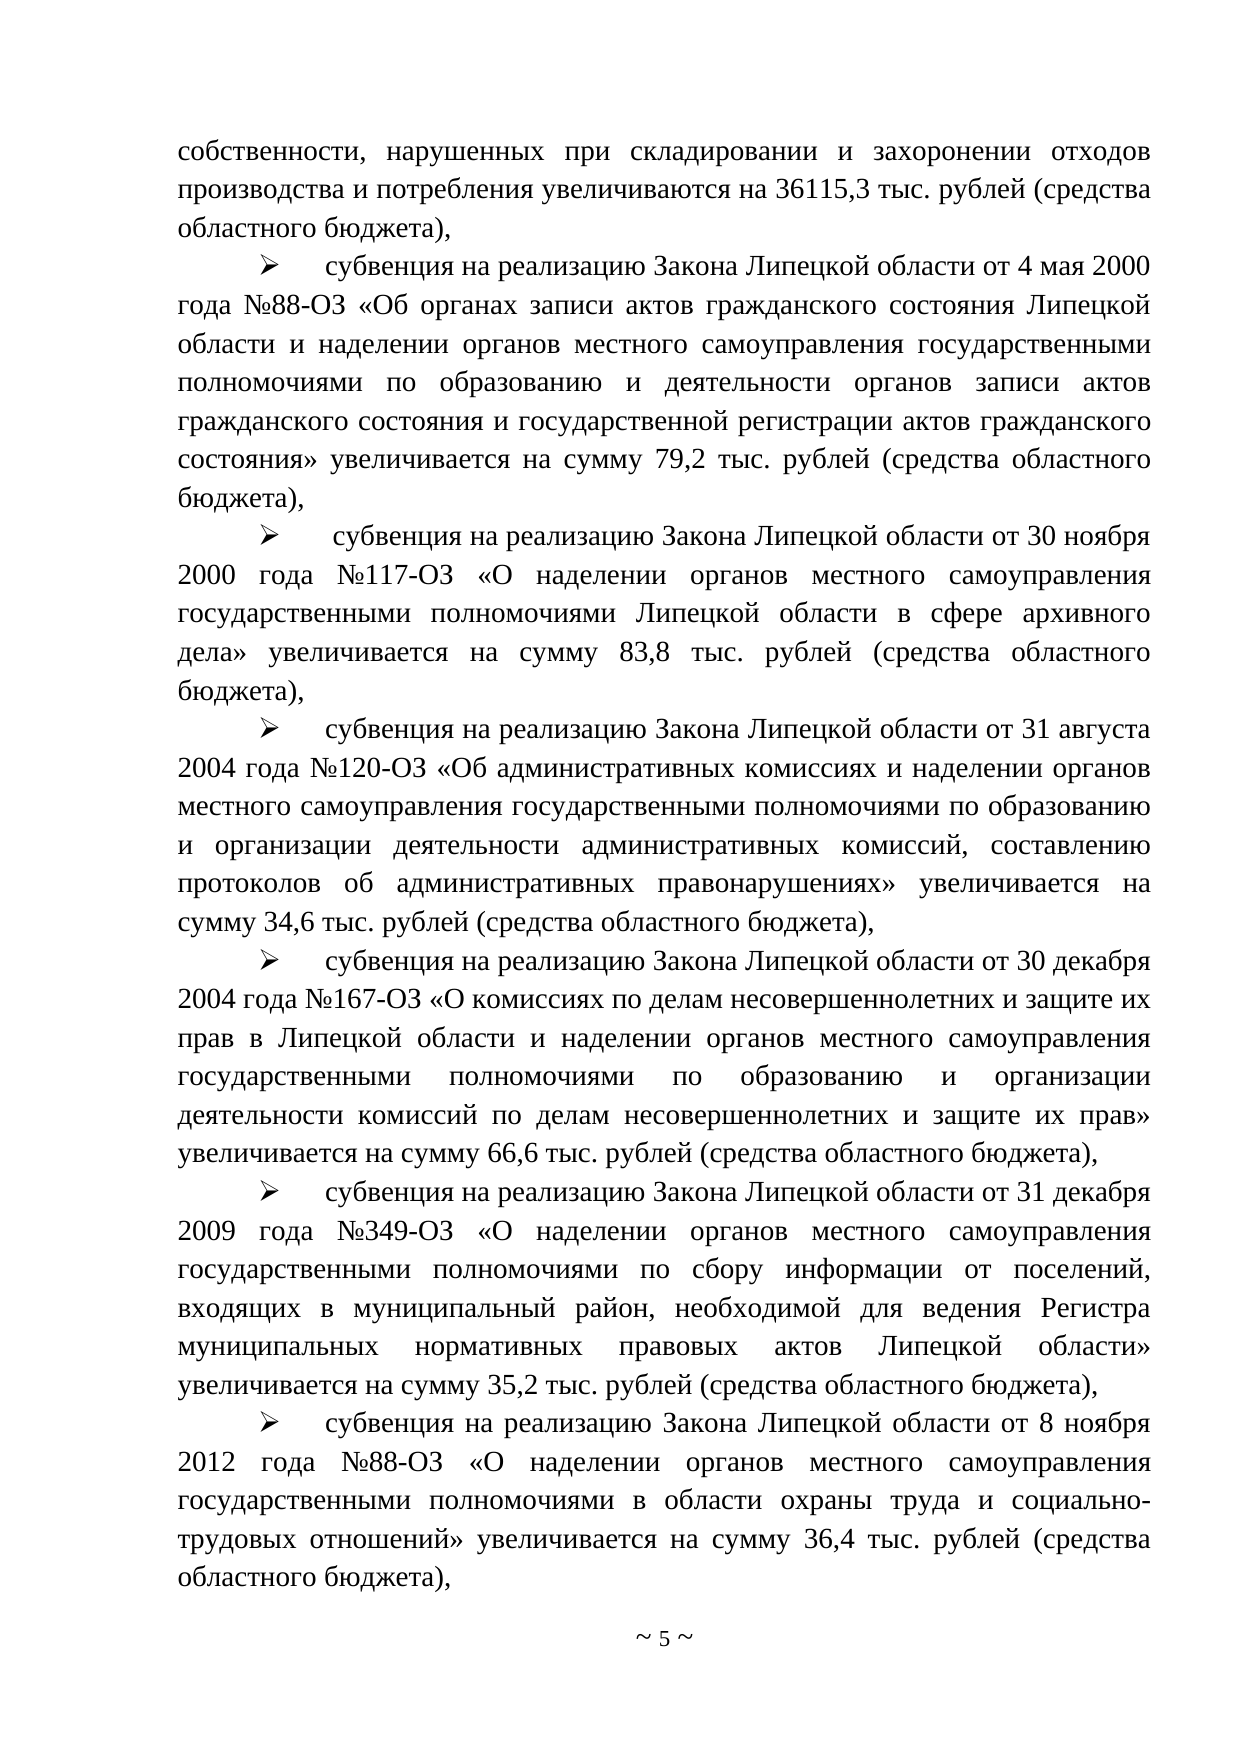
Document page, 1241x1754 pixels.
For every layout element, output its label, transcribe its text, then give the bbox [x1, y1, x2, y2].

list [177, 133, 1152, 243]
list субвенция на реализацию Закона Липецкой области от 31 августа 2004 года №120-ОЗ «Об административных комиссиях и наделении органов местного самоуправления государственными полномочиями по образованию и организации деятельности административных комиссий, составлению протоколов об административных правонарушениях» увеличивается на сумму 34,6 тыс. рублей (средства областного бюджета), [177, 711, 1152, 938]
list субвенция на реализацию Закона Липецкой области от 8 ноября 2012 года №88-ОЗ «О наделении органов местного самоуправления государственными полномочиями в области охраны труда и социально-трудовых отношений» увеличивается на сумму 36,4 тыс. рублей (средства областного бюджета), [177, 1405, 1152, 1593]
list субвенция на реализацию Закона Липецкой области от 31 декабря 2009 года №349-ОЗ «О наделении органов местного самоуправления государственными полномочиями по сбору информации от поселений, входящих в муниципальный район, необходимой для ведения Регистра муниципальных нормативных правовых актов Липецкой области» увеличивается на сумму 35,2 тыс. рублей (средства областного бюджета), [177, 1174, 1152, 1400]
list субвенция на реализацию Закона Липецкой области от 30 декабря 2004 года №167-ОЗ «О комиссиях по делам несовершеннолетних и защите их прав в Липецкой области и наделении органов местного самоуправления государственными полномочиями по образованию и организации деятельности комиссий по делам несовершеннолетних и защите их прав» увеличивается на сумму 66,6 тыс. рублей (средства областного бюджета), [177, 943, 1152, 1169]
list субвенция на реализацию Закона Липецкой области от 30 ноября 2000 года №117-ОЗ «О наделении органов местного самоуправления государственными полномочиями Липецкой области в сфере архивного дела» увеличивается на сумму 83,8 тыс. рублей (средства областного бюджета), [177, 518, 1152, 706]
list субвенция на реализацию Закона Липецкой области от 4 мая 2000 года №88-ОЗ «Об органах записи актов гражданского состояния Липецкой области и наделении органов местного самоуправления государственными полномочиями по образованию и деятельности органов записи актов гражданского состояния и государственной регистрации актов гражданского состояния» увеличивается на сумму 79,2 тыс. рублей (средства областного бюджета), [177, 248, 1152, 513]
